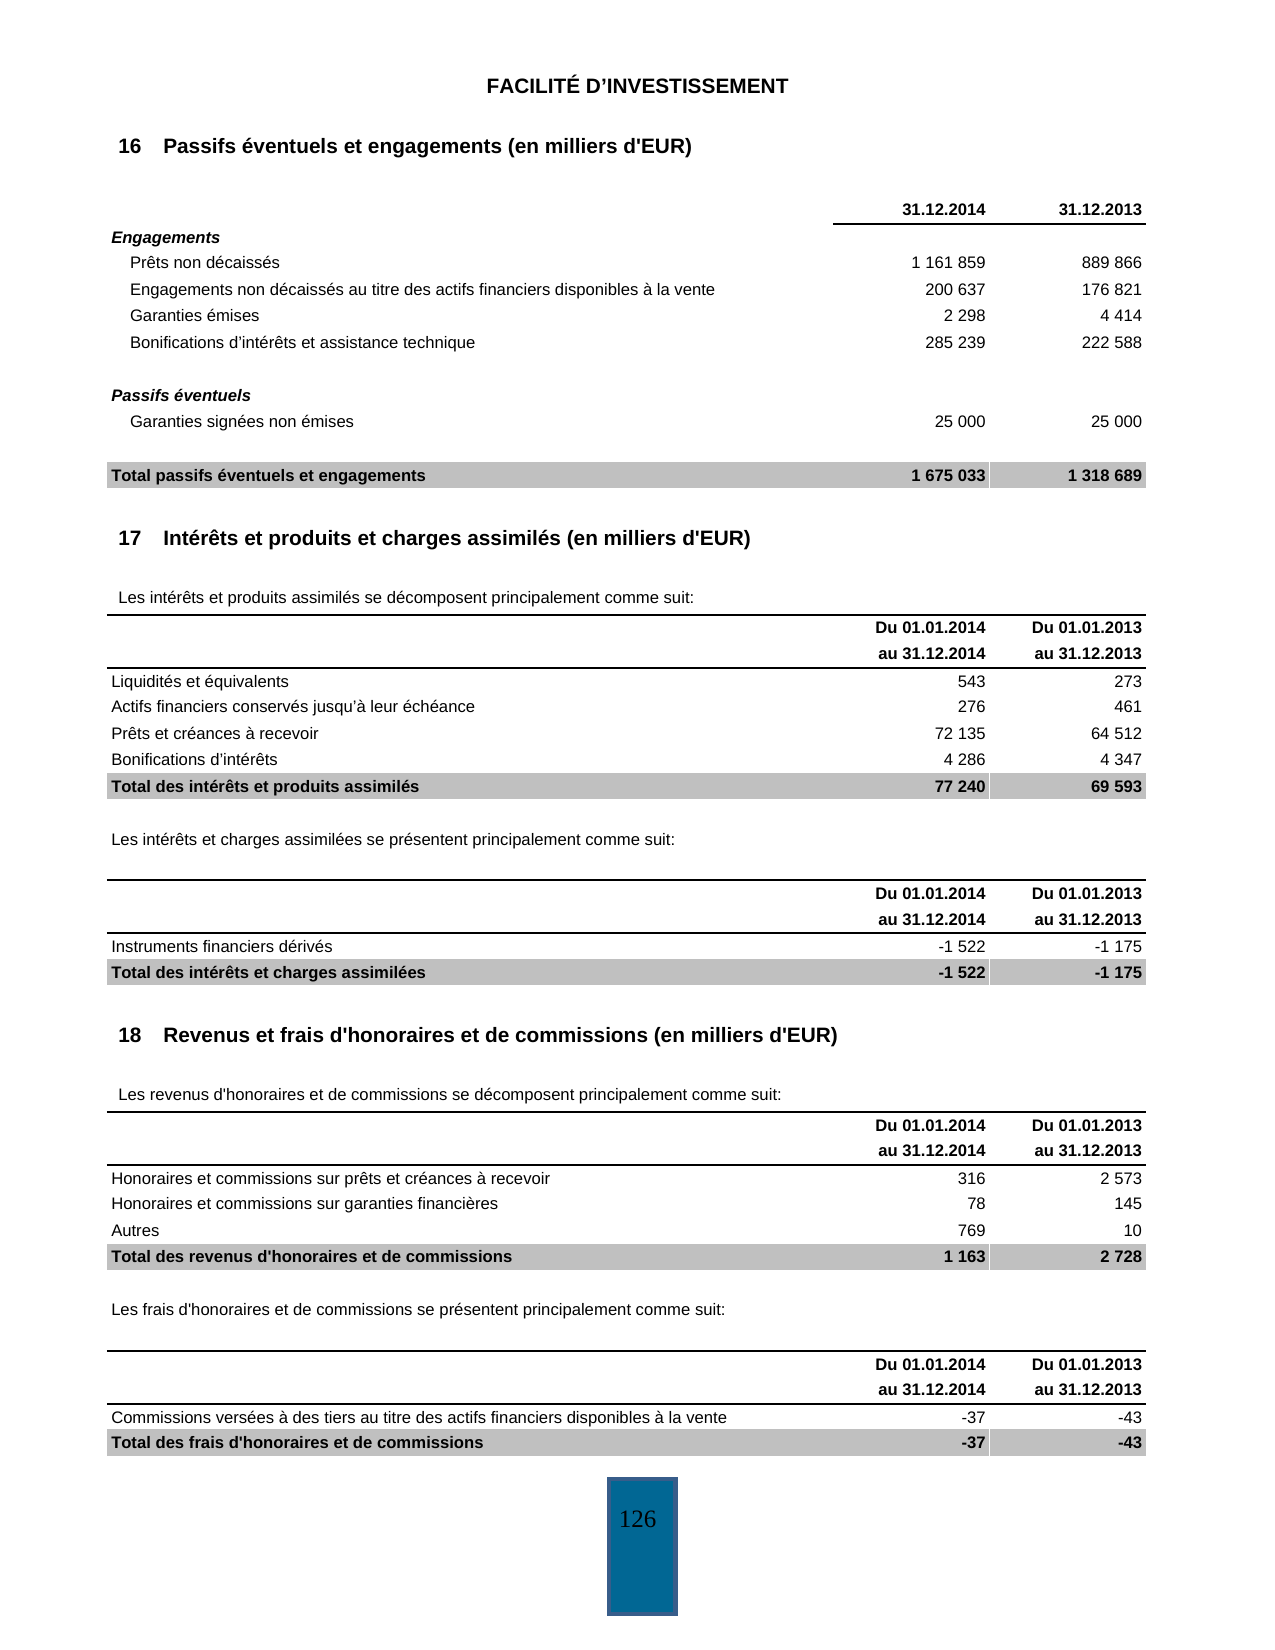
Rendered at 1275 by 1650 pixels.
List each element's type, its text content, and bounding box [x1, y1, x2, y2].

list 17 Intérêts et produits et charges assimilés (en milliers d'EUR) [118, 526, 1157, 550]
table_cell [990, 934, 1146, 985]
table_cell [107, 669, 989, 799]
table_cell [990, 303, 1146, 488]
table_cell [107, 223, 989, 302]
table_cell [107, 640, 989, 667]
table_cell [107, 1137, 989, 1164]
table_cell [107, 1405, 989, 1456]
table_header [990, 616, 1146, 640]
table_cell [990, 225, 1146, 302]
text Les revenus d'honoraires et de commissions se décomposent principalement comme suit: [118, 1085, 1157, 1104]
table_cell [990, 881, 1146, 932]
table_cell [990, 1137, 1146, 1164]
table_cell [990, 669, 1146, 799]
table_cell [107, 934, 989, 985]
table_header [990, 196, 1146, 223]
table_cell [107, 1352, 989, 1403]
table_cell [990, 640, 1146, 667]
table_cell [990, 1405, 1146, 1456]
list 18 Revenus et frais d'honoraires et de commissions (en milliers d'EUR) [118, 1023, 1157, 1047]
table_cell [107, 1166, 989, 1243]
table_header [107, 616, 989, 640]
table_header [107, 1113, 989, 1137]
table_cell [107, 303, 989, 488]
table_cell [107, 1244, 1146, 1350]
list 16 Passifs éventuels et engagements (en milliers d'EUR) [118, 134, 1157, 158]
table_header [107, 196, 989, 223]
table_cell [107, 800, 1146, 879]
text Les intérêts et produits assimilés se décomposent principalement comme suit: [118, 588, 1157, 607]
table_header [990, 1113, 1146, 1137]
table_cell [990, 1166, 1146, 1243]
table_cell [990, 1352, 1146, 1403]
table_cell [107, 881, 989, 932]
